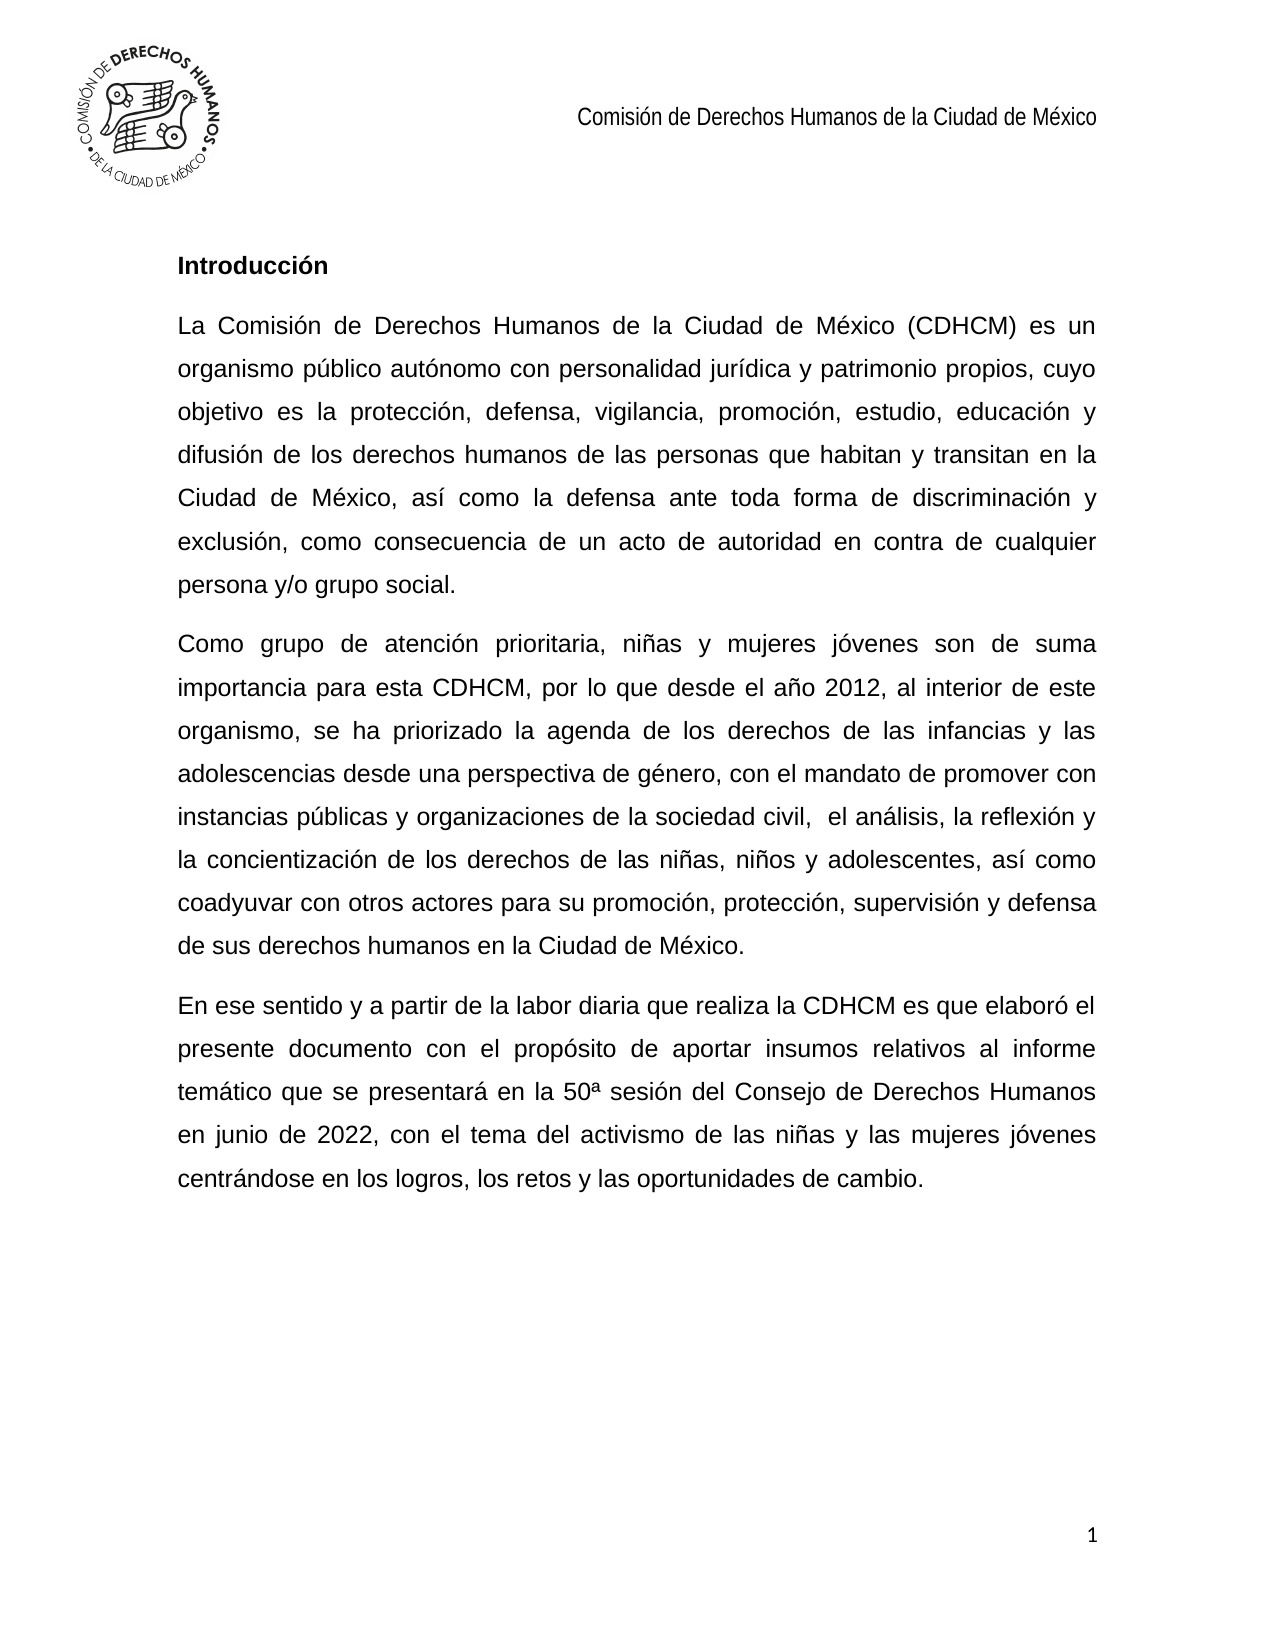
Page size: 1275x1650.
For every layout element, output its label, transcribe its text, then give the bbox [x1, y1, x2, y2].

text Como grupo de atención prioritaria, niñas y mujeres jóvenes son de suma importancia para esta CDHCM, por lo que desde el año 2012, al interior de este organismo, se ha priorizado la agenda de los derechos de las infancias y las adolescencias desde una perspectiva de género, con el mandato de promover con instancias públicas y organizaciones de la sociedad civil, el análisis, la reflexión y la concientización de los derechos de las niñas, niños y adolescentes, así como coadyuvar con otros actores para su promoción, protección, supervisión y defensa de sus derechos humanos en la Ciudad de México. [177, 629, 1098, 960]
text La Comisión de Derechos Humanos de la Ciudad de México (CDHCM) es un organismo público autónomo con personalidad jurídica y patrimonio propios, cuyo objetivo es la protección, defensa, vigilancia, promoción, estudio, educación y difusión de los derechos humanos de las personas que habitan y transitan en la Ciudad de México, así como la defensa ante toda forma de discriminación y exclusión, como consecuencia de un acto de autoridad en contra de cualquier persona y/o grupo social. [177, 311, 1098, 598]
picture [71, 38, 226, 194]
text En ese sentido y a partir de la labor diaria que realiza la CDHCM es que elaboró el presente documento con el propósito de aportar insumos relativos al informe temático que se presentará en la 50ª sesión del Consejo de Derechos Humanos en junio de 2022, con el tema del activismo de las niñas y las mujeres jóvenes centrándose en los logros, los retos y las oportunidades de cambio. [177, 991, 1098, 1192]
text Introducción [177, 251, 1098, 280]
